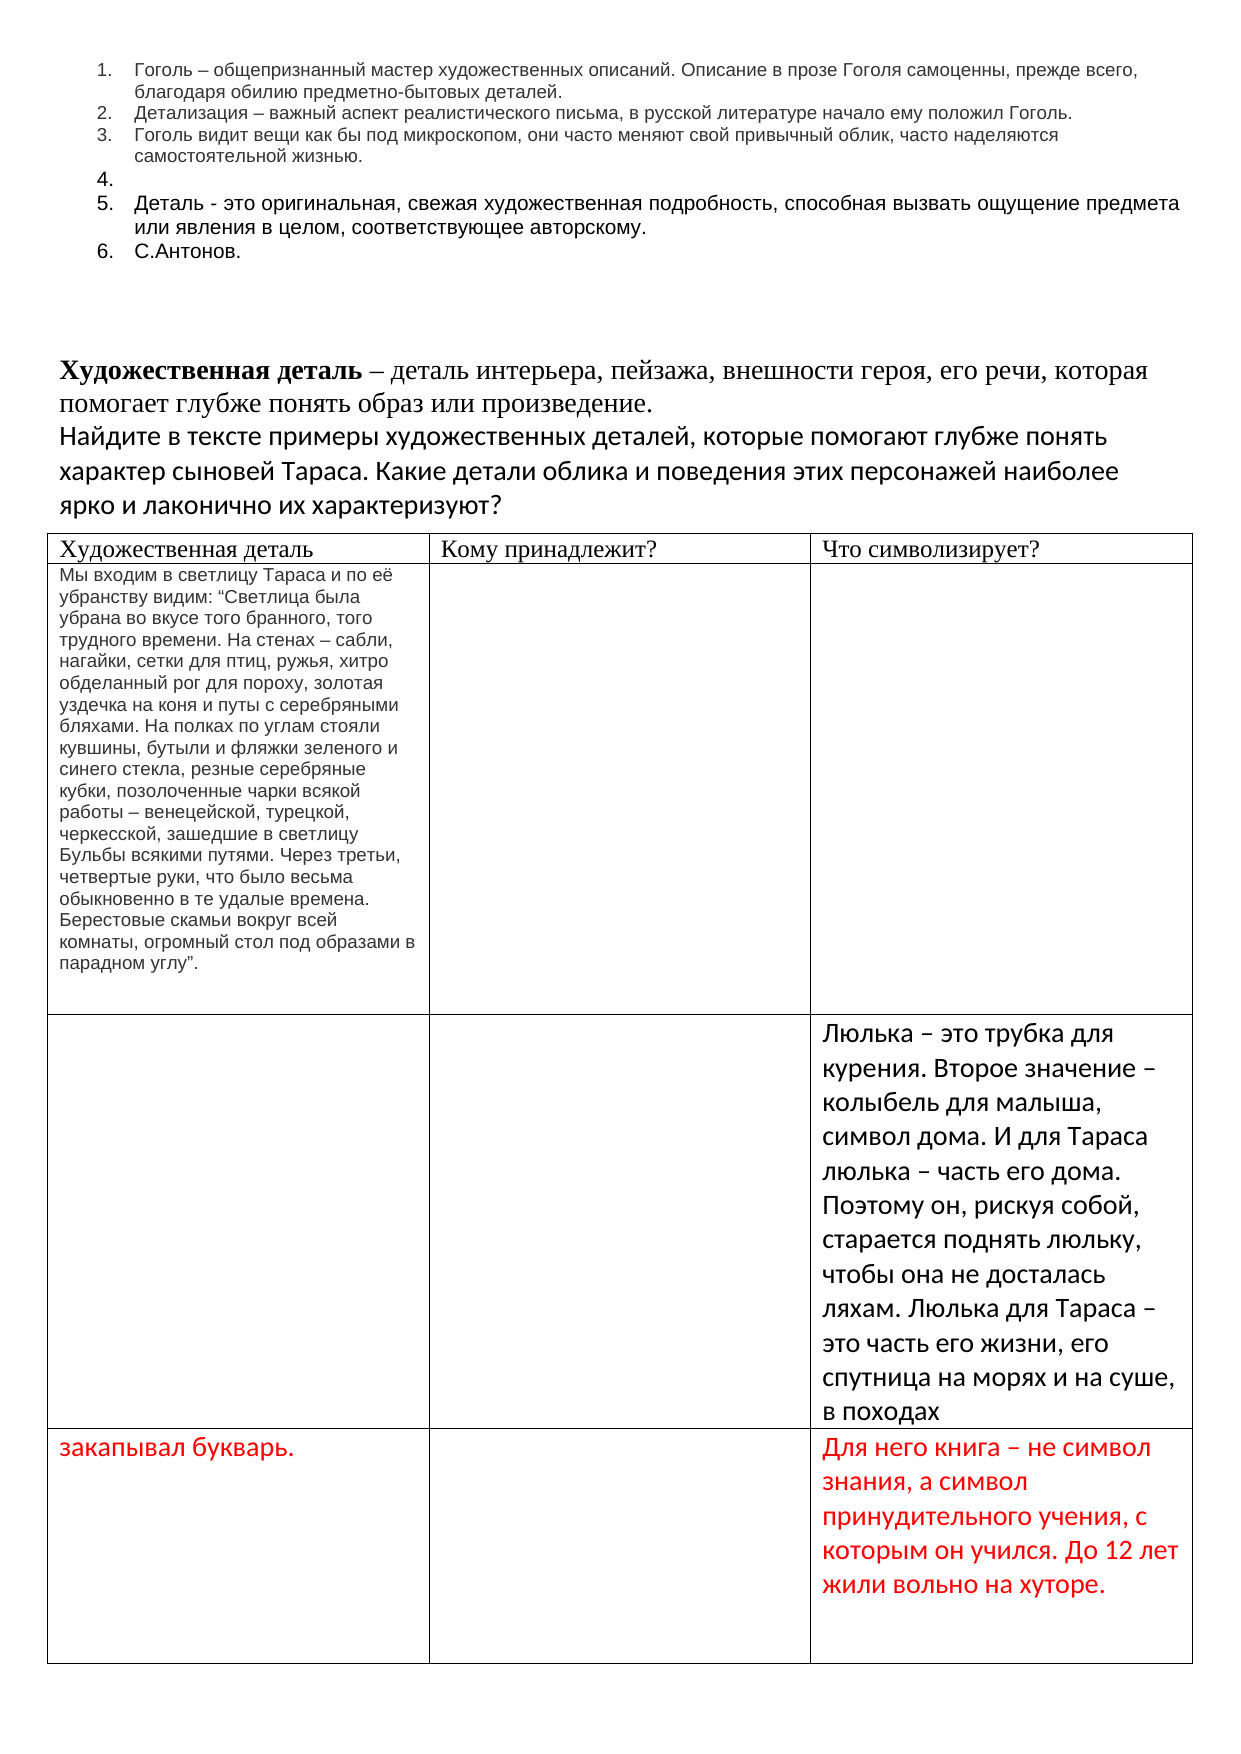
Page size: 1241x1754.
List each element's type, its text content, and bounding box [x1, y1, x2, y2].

table_cell Мы входим в светлицу Тараса и по её убранству видим: “Светлица была убрана во вкусе того бранного, того трудного времени. На стенах – сабли, нагайки, сетки для птиц, ружья, хитро обделанный рог для пороху, золотая уздечка на коня и путы с серебряными бляхами. На полках по углам стояли кувшины, бутыли и фляжки зеленого и синего стекла, резные серебряные кубки, позолоченные чарки всякой работы – венецейской, турецкой, черкесской, зашедшие в светлицу Бульбы всякими путями. Через третьи, четвертые руки, что было весьма обыкновенно в те удалые времена. Берестовые скамьи вокруг всей комнаты, огромный стол под образами в парадном углу”. [48, 564, 429, 1014]
text Художественная деталь – деталь интерьера, пейзажа, внешности героя, его речи, которая помогает глубже понять образ или произведение. [59, 353, 1181, 418]
text Найдите в тексте примеры художественных деталей, которые помогают глубже понять характер сыновей Тараса. Какие детали облика и поведения этих персонажей наиболее ярко и лаконично их характеризуют? [509, 418, 1181, 521]
list Гоголь видит вещи как бы под микроскопом, они часто меняют свой привычный облик, часто наделяются самостоятельной жизнью. [97, 124, 1181, 167]
table_cell закапывал букварь. [48, 1429, 429, 1663]
table_cell [811, 564, 1192, 1014]
table_cell [430, 1429, 810, 1663]
table_cell Для него книга – не символ знания, а символ принудительного учения, с которым он учился. До 12 лет жили вольно на хуторе. [811, 1429, 1192, 1663]
list Гоголь – общепризнанный мастер художественных описаний. Описание в прозе Гоголя самоценны, прежде всего, благодаря обилию предметно-бытовых деталей. [97, 59, 1181, 102]
list Детализация – важный аспект реалистического письма, в русской литературе начало ему положил Гоголь. [97, 102, 1181, 124]
table_header Что символизирует? [811, 534, 1192, 563]
list С.Антонов. [97, 239, 1181, 263]
table_cell Люлька – это трубка для курения. Второе значение – колыбель для малыша, символ дома. И для Тараса люлька – часть его дома. Поэтому он, рискуя собой, старается поднять люльку, чтобы она не досталась ляхам. Люлька для Тараса – это часть его жизни, его спутница на морях и на суше, в походах [811, 1015, 1192, 1428]
table_cell [430, 564, 810, 1014]
table_header Кому принадлежит? [430, 534, 810, 563]
table_cell [48, 1015, 429, 1428]
table_cell [430, 1015, 810, 1428]
list Деталь - это оригинальная, свежая художественная подробность, способная вызвать ощущение предмета или явления в целом, соответствующее авторскому. [97, 191, 1181, 239]
table_header Художественная деталь [48, 534, 429, 563]
